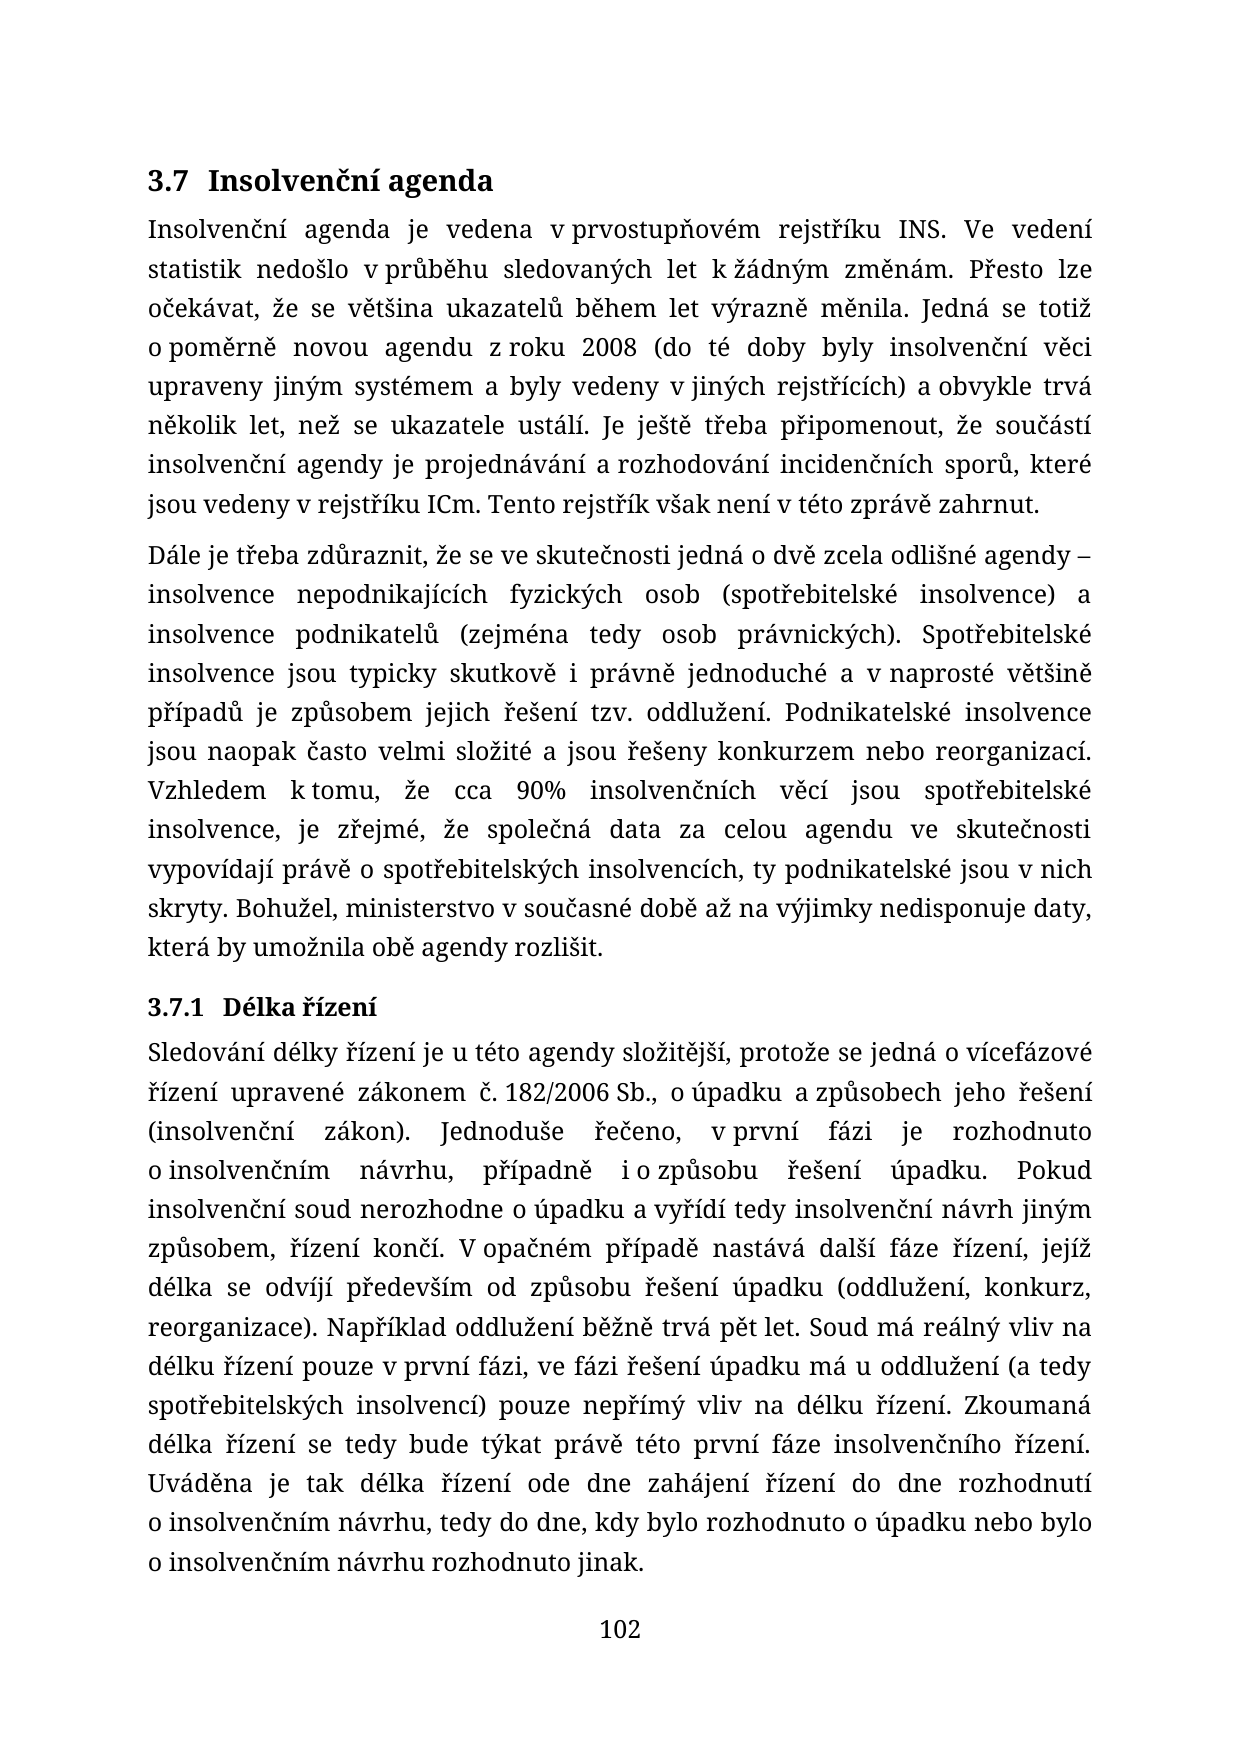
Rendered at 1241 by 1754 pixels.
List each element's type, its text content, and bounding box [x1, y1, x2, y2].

text Sledování délky řízení je u této agendy složitější, protože se jedná o vícefázové řízení upravené zákonem č. 182/2006 Sb., o úpadku a způsobech jeho řešení (insolvenční zákon). Jednoduše řečeno, v první fázi je rozhodnuto o insolvenčním návrhu, případně i o způsobu řešení úpadku. Pokud insolvenční soud nerozhodne o úpadku a vyřídí tedy insolvenční návrh jiným způsobem, řízení končí. V opačném případě nastává další fáze řízení, jejíž délka se odvíjí především od způsobu řešení úpadku (oddlužení, konkurz, reorganizace). Například oddlužení běžně trvá pět let. Soud má reálný vliv na délku řízení pouze v první fázi, ve fázi řešení úpadku má u oddlužení (a tedy spotřebitelských insolvencí) pouze nepřímý vliv na délku řízení. Zkoumaná délka řízení se tedy bude týkat právě této první fáze insolvenčního řízení. Uváděna je tak délka řízení ode dne zahájení řízení do dne rozhodnutí o insolvenčním návrhu, tedy do dne, kdy bylo rozhodnuto o úpadku nebo bylo o insolvenčním návrhu rozhodnuto jinak. [148, 1035, 1092, 1578]
text Insolvenční agenda je vedena v prvostupňovém rejstříku INS. Ve vedení statistik nedošlo v průběhu sledovaných let k žádným změnám. Přesto lze očekávat, že se většina ukazatelů během let výrazně měnila. Jedná se totiž o poměrně novou agendu z roku 2008 (do té doby byly insolvenční věci upraveny jiným systémem a byly vedeny v jiných rejstřících) a obvykle trvá několik let, než se ukazatele ustálí. Je ještě třeba připomenout, že součástí insolvenční agendy je projednávání a rozhodování incidenčních sporů, které jsou vedeny v rejstříku ICm. Tento rejstřík však není v této zprávě zahrnut. [148, 212, 1092, 520]
text Dále je třeba zdůraznit, že se ve skutečnosti jedná o dvě zcela odlišné agendy – insolvence nepodnikajících fyzických osob (spotřebitelské insolvence) a insolvence podnikatelů (zejména tedy osob právnických). Spotřebitelské insolvence jsou typicky skutkově i právně jednoduché a v naprosté většině případů je způsobem jejich řešení tzv. oddlužení. Podnikatelské insolvence jsou naopak často velmi složité a jsou řešeny konkurzem nebo reorganizací. Vzhledem k tomu, že cca 90% insolvenčních věcí jsou spotřebitelské insolvence, je zřejmé, že společná data za celou agendu ve skutečnosti vypovídají právě o spotřebitelských insolvencích, ty podnikatelské jsou v nich skryty. Bohužel, ministerstvo v současné době až na výjimky nedisponuje daty, která by umožnila obě agendy rozlišit. [148, 538, 1092, 964]
subtitle Délka řízení [148, 989, 1092, 1024]
subtitle Insolvenční agenda [148, 160, 1092, 200]
